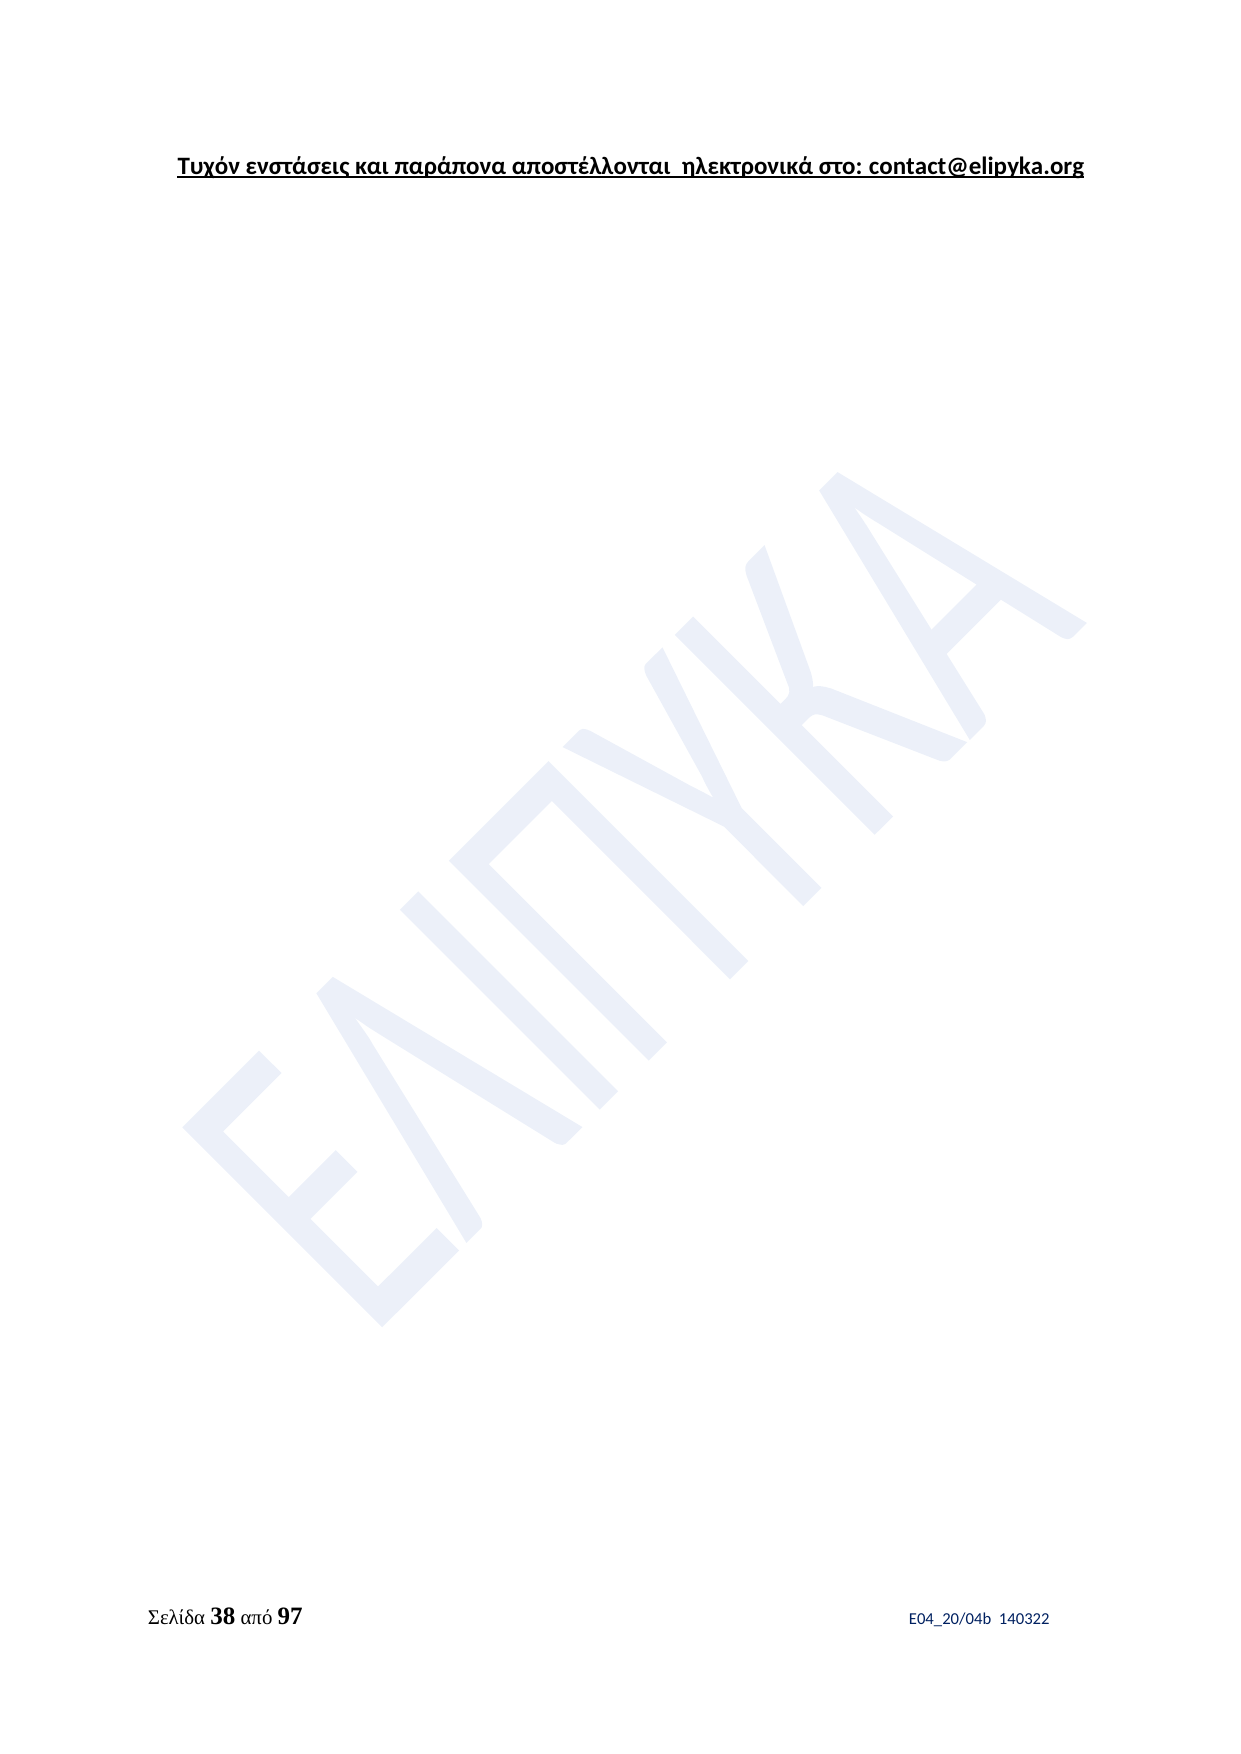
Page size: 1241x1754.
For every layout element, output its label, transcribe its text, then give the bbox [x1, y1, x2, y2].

text Τυχόν ενστάσεις και παράπονα αποστέλλονται ηλεκτρονικά στο: contact@elipyka.org [177, 150, 1122, 181]
